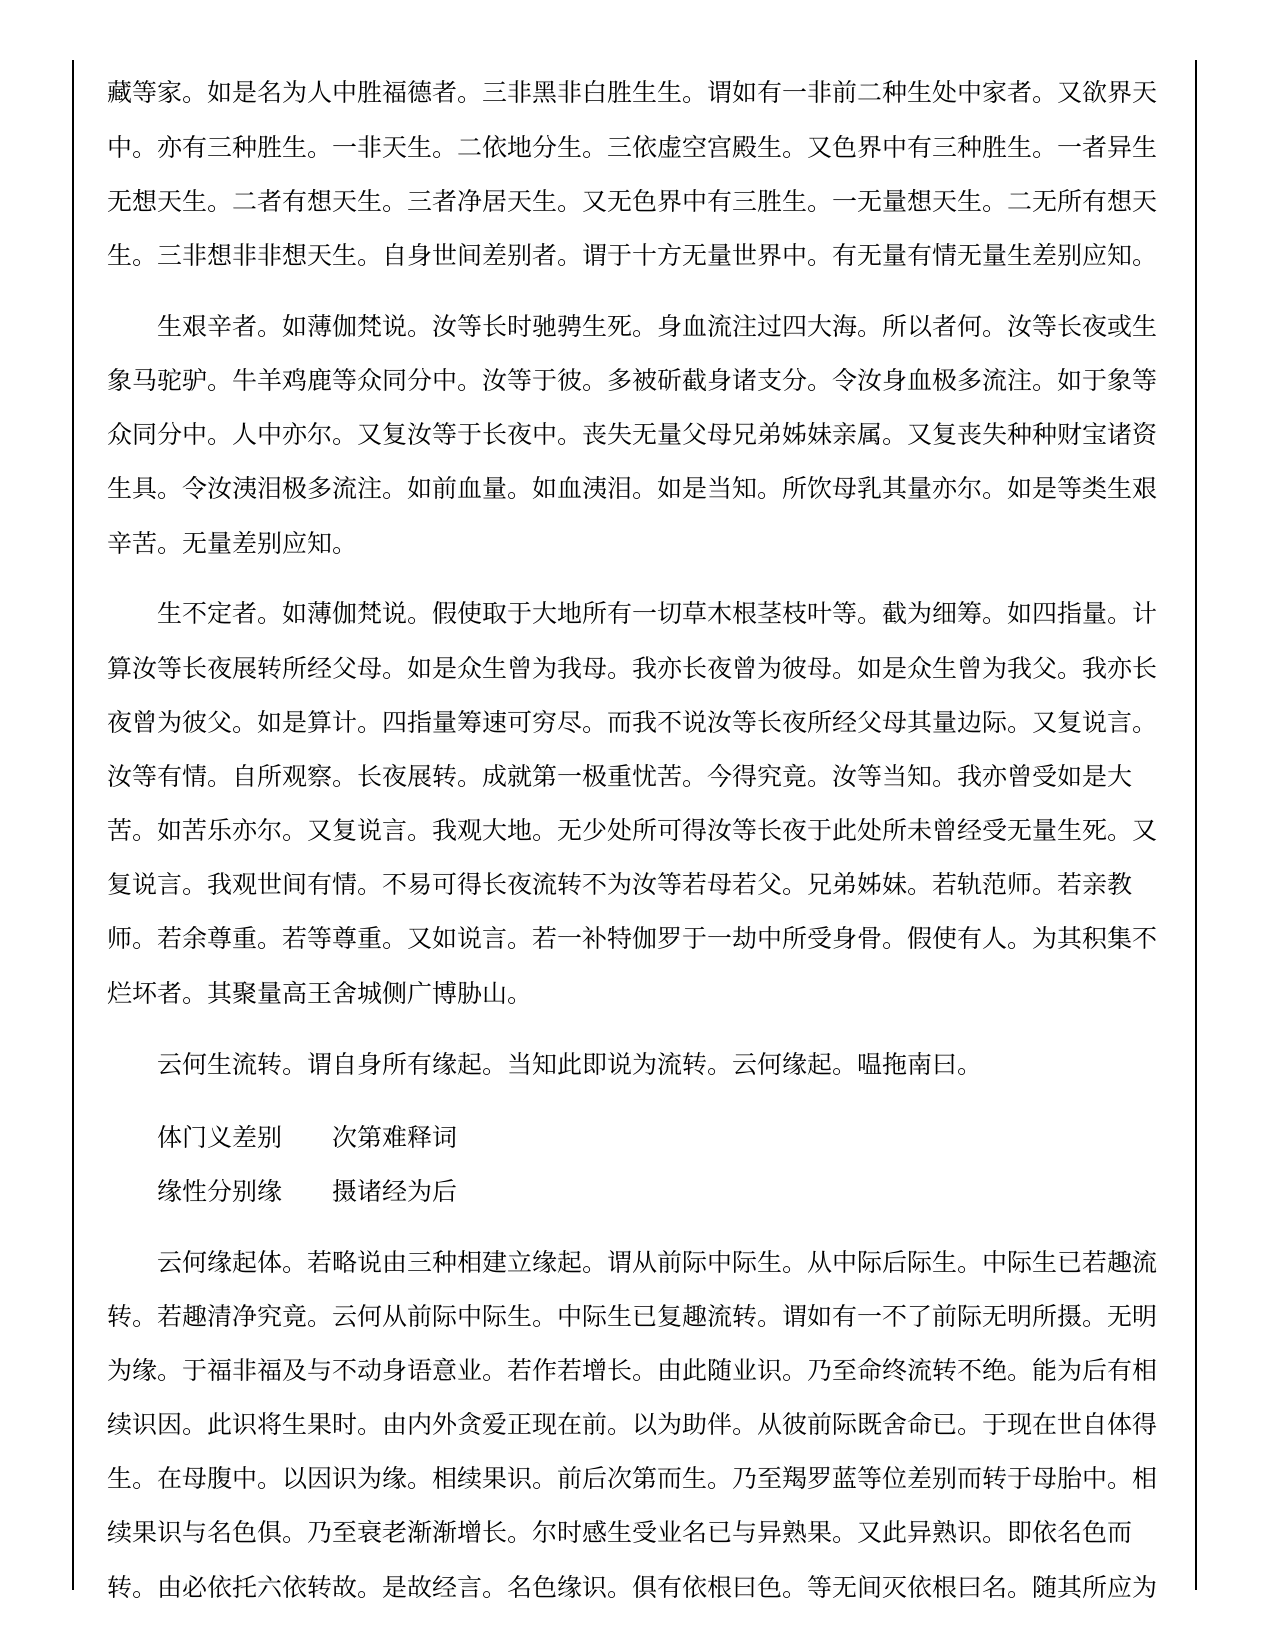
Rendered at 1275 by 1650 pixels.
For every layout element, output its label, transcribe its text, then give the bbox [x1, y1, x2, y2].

text 藏等家。如是名为人中胜福德者。三非黑非白胜生生。谓如有一非前二种生处中家者。又欲界天中。亦有三种胜生。一非天生。二依地分生。三依虚空宫殿生。又色界中有三种胜生。一者异生无想天生。二者有想天生。三者净居天生。又无色界中有三胜生。一无量想天生。二无所有想天生。三非想非非想天生。自身世间差别者。谓于十方无量世界中。有无量有情无量生差别应知。 [107, 73, 1159, 272]
text 生不定者。如薄伽梵说。假使取于大地所有一切草木根茎枝叶等。截为细筹。如四指量。计算汝等长夜展转所经父母。如是众生曾为我母。我亦长夜曾为彼母。如是众生曾为我父。我亦长夜曾为彼父。如是算计。四指量筹速可穷尽。而我不说汝等长夜所经父母其量边际。又复说言。汝等有情。自所观察。长夜展转。成就第一极重忧苦。今得究竟。汝等当知。我亦曾受如是大 苦。如苦乐亦尔。又复说言。我观大地。无少处所可得汝等长夜于此处所未曾经受无量生死。又复说言。我观世间有情。不易可得长夜流转不为汝等若母若父。兄弟姊妹。若轨范师。若亲教 师。若余尊重。若等尊重。又如说言。若一补特伽罗于一劫中所受身骨。假使有人。为其积集不烂坏者。其聚量高王舍城侧广博胁山。 [107, 594, 1159, 1009]
text 生艰辛者。如薄伽梵说。汝等长时驰骋生死。身血流注过四大海。所以者何。汝等长夜或生象马驼驴。牛羊鸡鹿等众同分中。汝等于彼。多被斫截身诸支分。令汝身血极多流注。如于象等众同分中。人中亦尔。又复汝等于长夜中。丧失无量父母兄弟姊妹亲属。又复丧失种种财宝诸资生具。令汝洟泪极多流注。如前血量。如血洟泪。如是当知。所饮母乳其量亦尔。如是等类生艰辛苦。无量差别应知。 [107, 307, 1159, 559]
text 体门义差别 次第难释词缘性分别缘 摄诸经为后 [157, 1117, 458, 1207]
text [107, 1242, 1159, 1603]
text 云何生流转。谓自身所有缘起。当知此即说为流转。云何缘起。嗢拖南曰。 [157, 1044, 1177, 1080]
